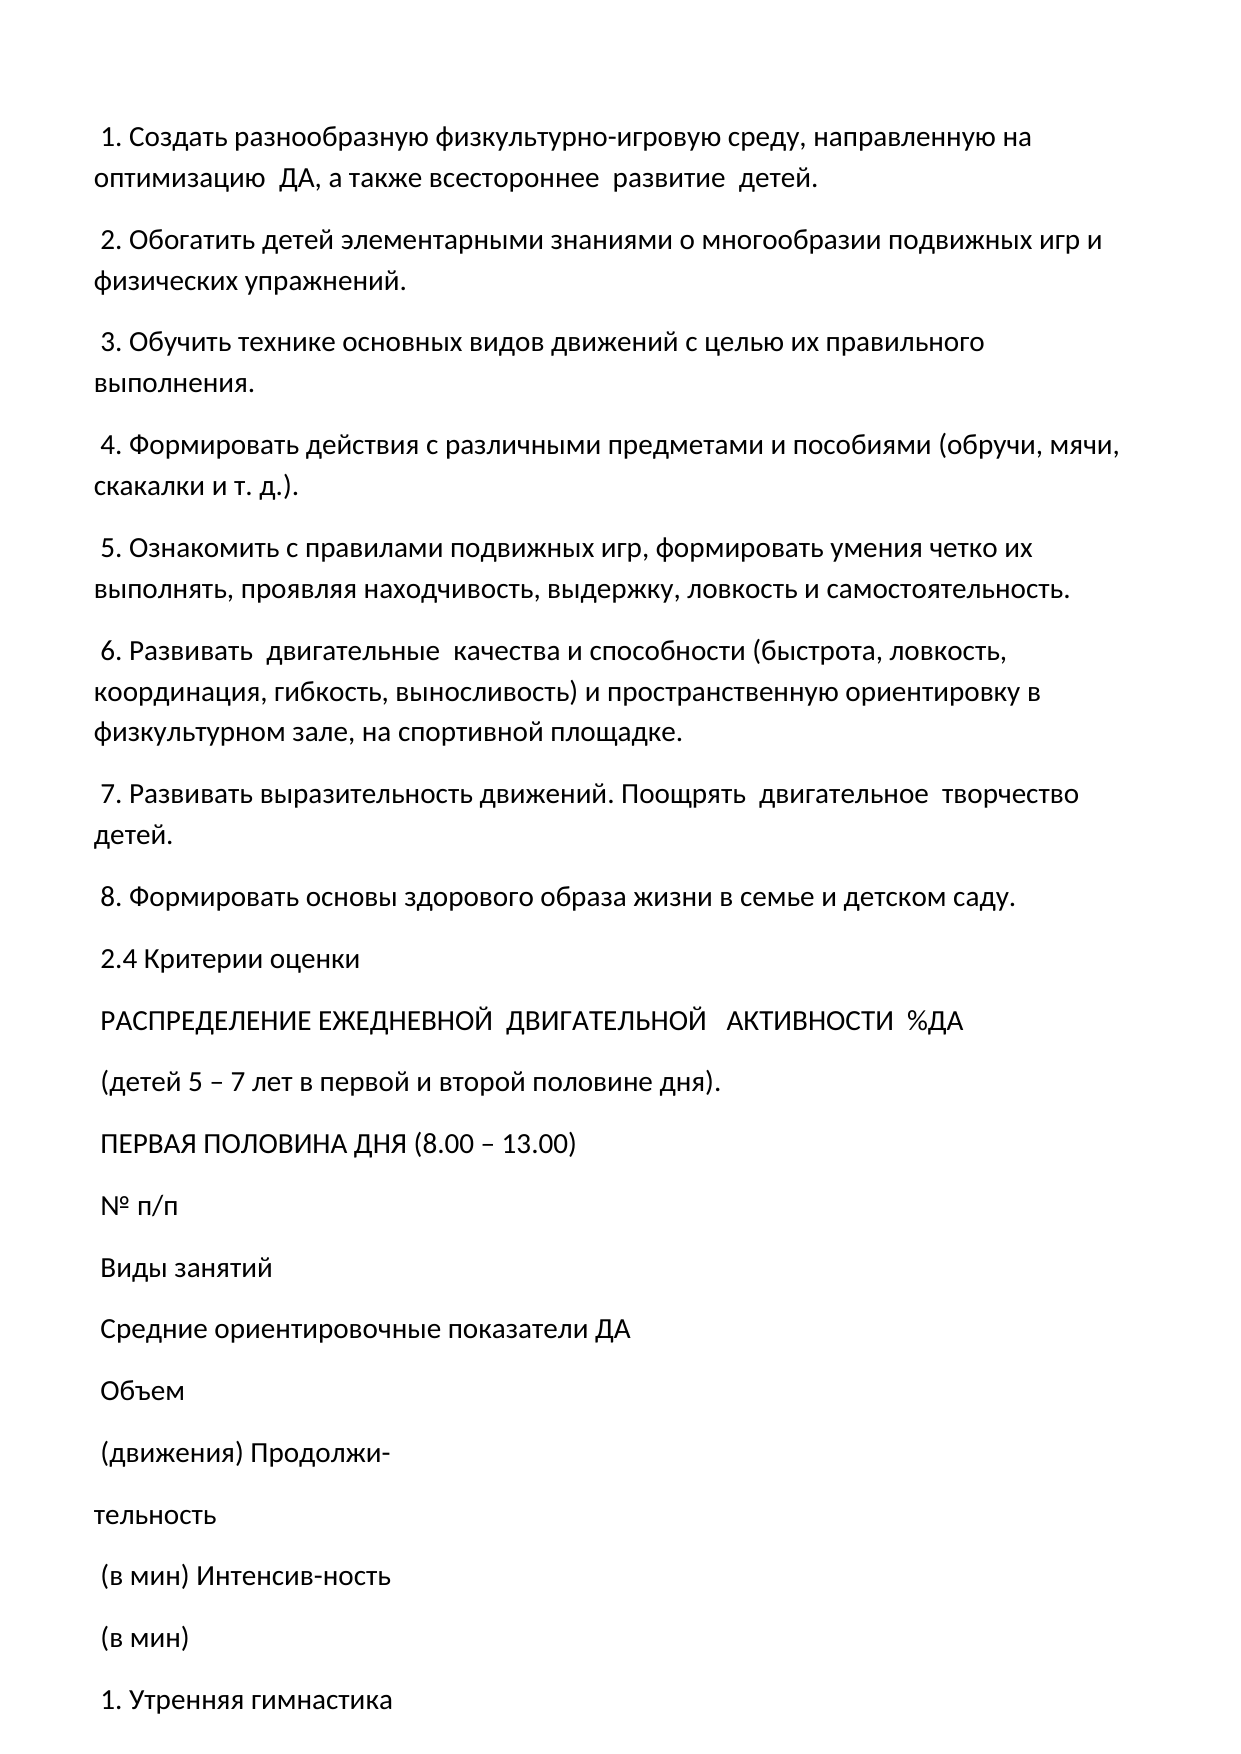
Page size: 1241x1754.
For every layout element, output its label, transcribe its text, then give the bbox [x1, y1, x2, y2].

text Виды занятий [94, 1249, 1152, 1284]
text (детей 5 – 7 лет в первой и второй половине дня). [94, 1063, 1152, 1099]
text 8. Формировать основы здорового образа жизни в семье и детском саду. [94, 878, 1152, 914]
text ПЕРВАЯ ПОЛОВИНА ДНЯ (8.00 – 13.00) [94, 1125, 1152, 1161]
text 5. Ознакомить с правилами подвижных игр, формировать умения четко их выполнять, проявляя находчивость, выдержку, ловкость и самостоятельность. [94, 529, 1152, 606]
text (в мин) Интенсив-ность [94, 1557, 1152, 1593]
text 4. Формировать действия с различными предметами и пособиями (обручи, мячи, скакалки и т. д.). [94, 426, 1152, 503]
text (в мин) [94, 1619, 1152, 1655]
text 2. Обогатить детей элементарными знаниями о многообразии подвижных игр и физических упражнений. [94, 221, 1152, 297]
text тельность [94, 1496, 1152, 1531]
text Средние ориентировочные показатели ДА [94, 1310, 1152, 1346]
text 3. Обучить технике основных видов движений с целью их правильного выполнения. [94, 323, 1152, 400]
text Объем [94, 1372, 1152, 1408]
text 1. Утренняя гимнастика [94, 1681, 1152, 1717]
text 7. Развивать выразительность движений. Поощрять двигательное творчество детей. [94, 775, 1152, 852]
text (движения) Продолжи- [94, 1434, 1152, 1469]
text № п/п [94, 1187, 1152, 1222]
text 2.4 Критерии оценки [94, 940, 1152, 975]
text 6. Развивать двигательные качества и способности (быстрота, ловкость, координация, гибкость, выносливость) и пространственную ориентировку в физкультурном зале, на спортивной площадке. [94, 632, 1152, 749]
text 1. Создать разнообразную физкультурно-игровую среду, направленную на оптимизацию ДА, а также всестороннее развитие детей. [94, 118, 1152, 195]
text РАСПРЕДЕЛЕНИЕ ЕЖЕДНЕВНОЙ ДВИГАТЕЛЬНОЙ АКТИВНОСТИ %ДА [94, 1002, 1152, 1037]
